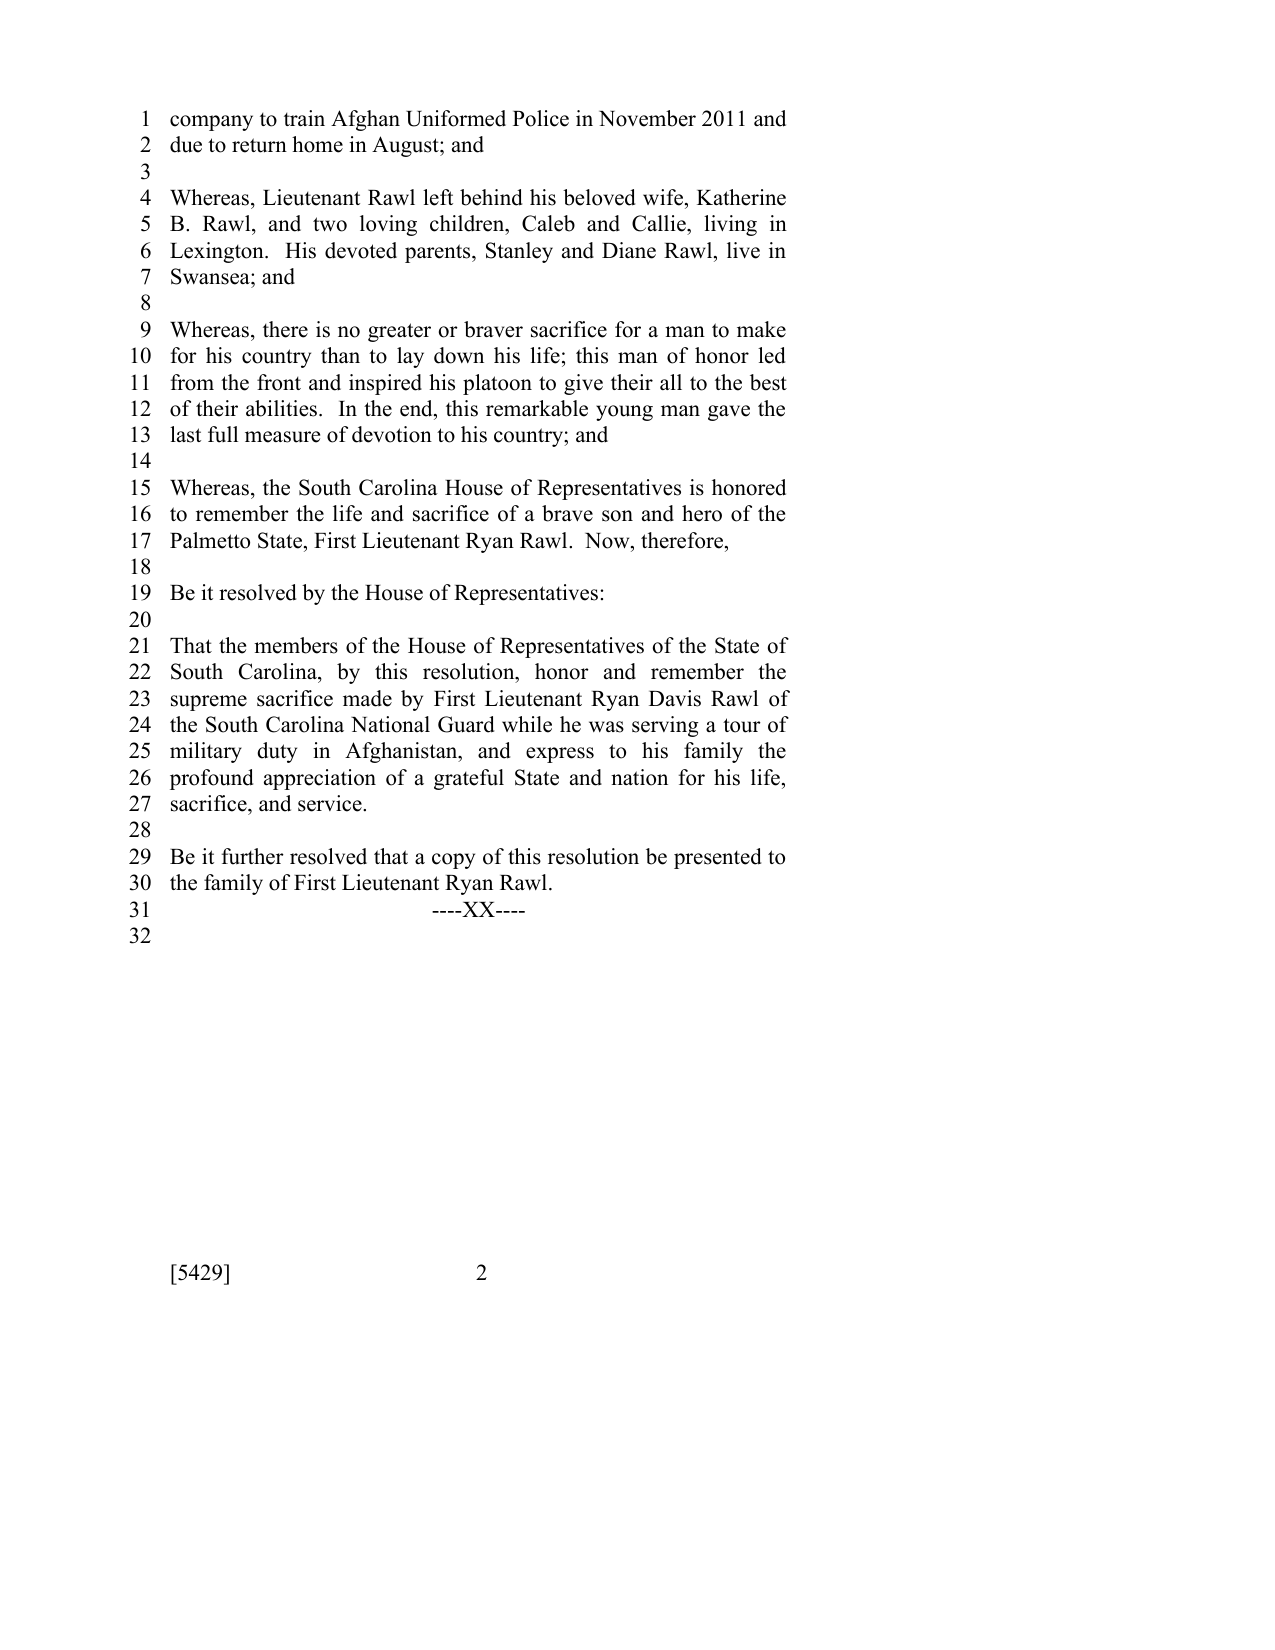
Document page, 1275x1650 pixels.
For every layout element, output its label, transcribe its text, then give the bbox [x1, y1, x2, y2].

text That the members of the House of Representatives of the State of South Carolina, by this resolution, honor and remember the supreme sacrifice made by First Lieutenant Ryan Davis Rawl of the South Carolina National Guard while he was serving a tour of military duty in Afghanistan, and express to his family the profound appreciation of a grateful State and nation for his life, sacrifice, and service. [169, 632, 787, 817]
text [169, 105, 787, 158]
text Be it resolved by the House of Representatives: [169, 579, 787, 606]
text Whereas, there is no greater or braver sacrifice for a man to make for his country than to lay down his life; this man of honor led from the front and inspired his platoon to give their all to the best of their abilities. In the end, this remarkable young man gave the last full measure of devotion to his country; and [169, 316, 787, 448]
text ----XX---- [169, 896, 787, 922]
text Be it further resolved that a copy of this resolution be presented to the family of First Lieutenant Ryan Rawl. [169, 843, 787, 896]
text Whereas, Lieutenant Rawl left behind his beloved wife, Katherine B. Rawl, and two loving children, Caleb and Callie, living in Lexington. His devoted parents, Stanley and Diane Rawl, live in Swansea; and [169, 184, 787, 289]
text Whereas, the South Carolina House of Representatives is honored to remember the life and sacrifice of a brave son and hero of the Palmetto State, First Lieutenant Ryan Rawl. Now, therefore, [169, 474, 787, 553]
